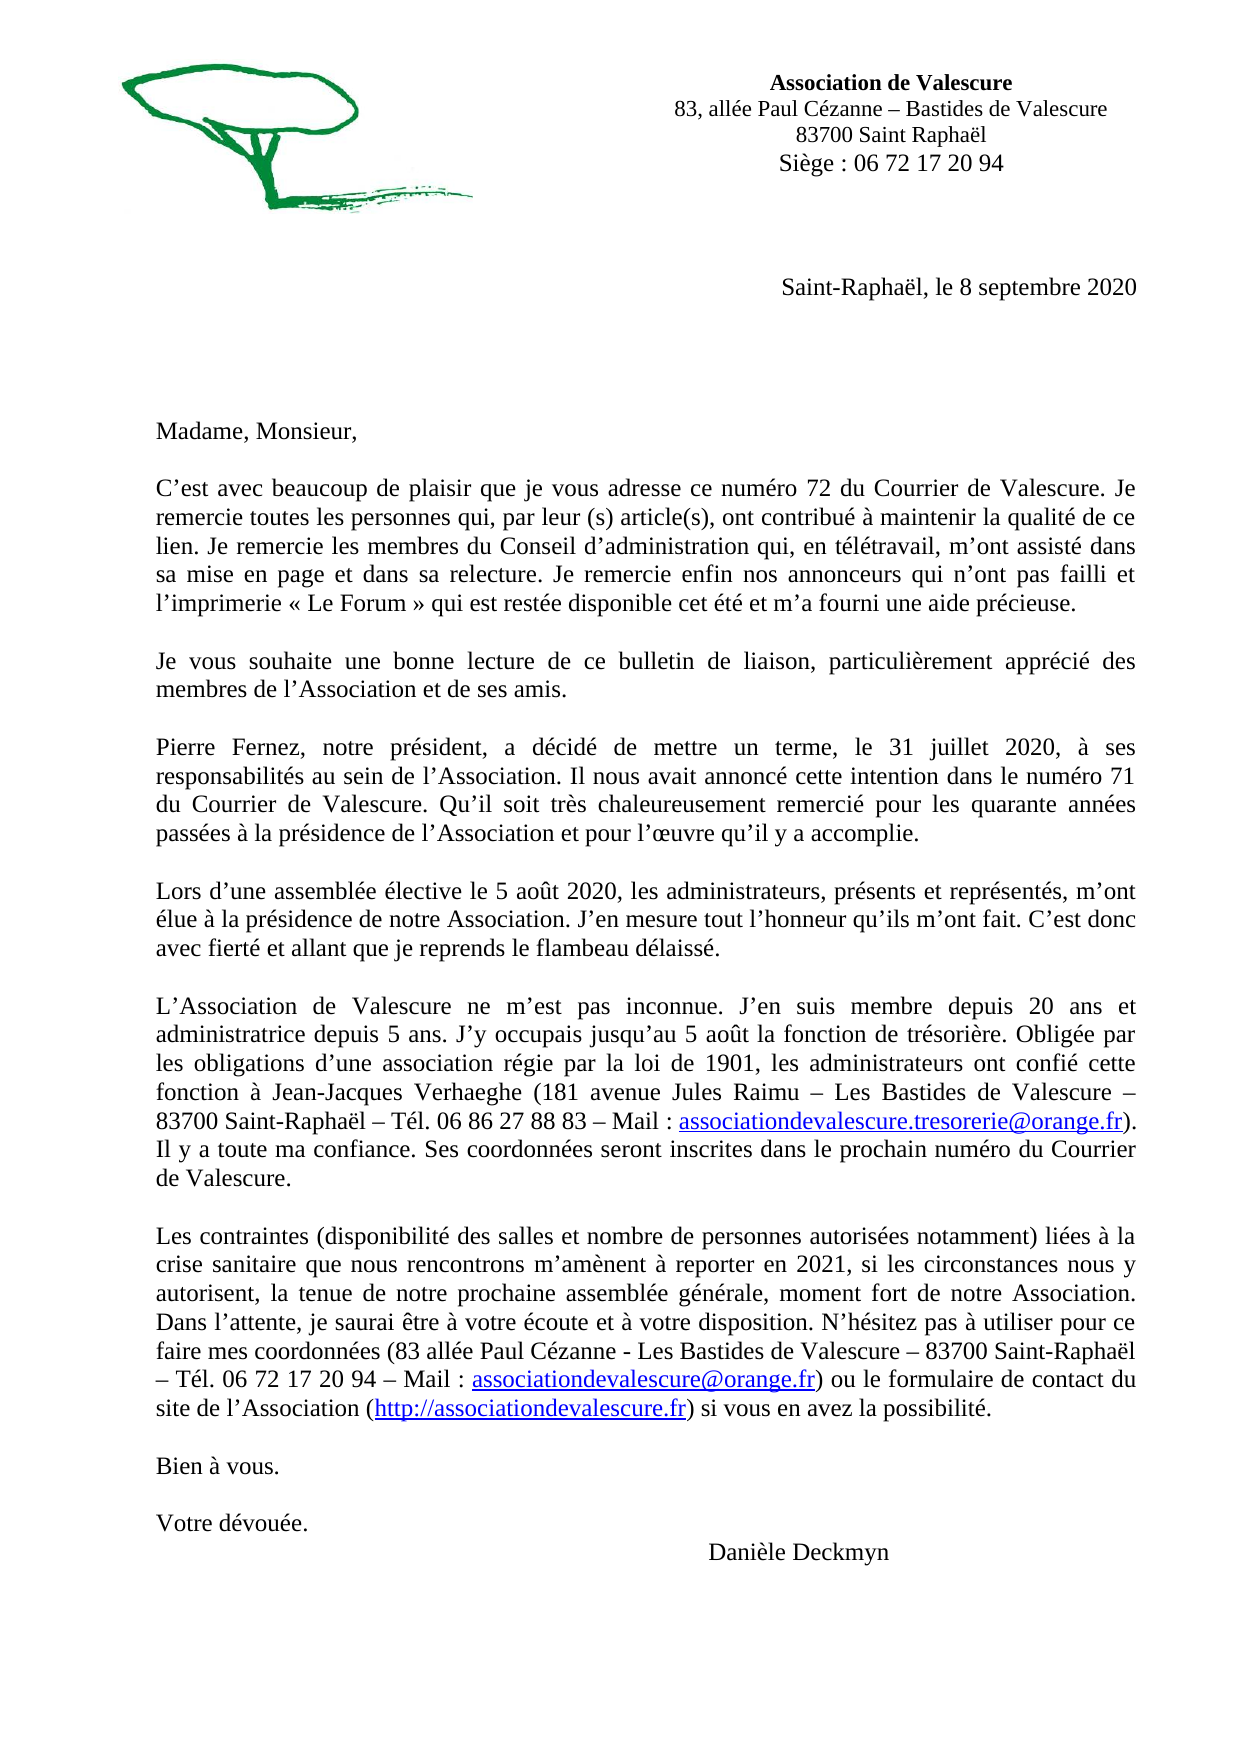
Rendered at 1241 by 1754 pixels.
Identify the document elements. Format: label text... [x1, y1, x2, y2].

list Madame, Monsieur, [118, 416, 1137, 444]
list C’est avec beaucoup de plaisir que je vous adresse ce numéro 72 du Courrier de Valescure. Je remercie toutes les personnes qui, par leur (s) article(s), ont contribué à maintenir la qualité de ce lien. Je remercie les membres du Conseil d’administration qui, en télétravail, m’ont assisté dans sa mise en page et dans sa relecture. Je remercie enfin nos annonceurs qui n’ont pas failli et l’imprimerie « Le Forum » qui est restée disponible cet été et m’a fourni une aide précieuse. [156, 473, 1137, 617]
list Votre dévouée. [156, 1508, 1137, 1537]
list Les contraintes (disponibilité des salles et nombre de personnes autorisées notamment) liées à la crise sanitaire que nous rencontrons m’amènent à reporter en 2021, si les circonstances nous y autorisent, la tenue de notre prochaine assemblée générale, moment fort de notre Association. Dans l’attente, je saurai être à votre écoute et à votre disposition. N’hésitez pas à utiliser pour ce faire mes coordonnées (83 allée Paul Cézanne - Les Bastides de Valescure – 83700 Saint-Raphaël – Tél. 06 72 17 20 94 – Mail : associationdevalescure@orange.fr) ou le formulaire de contact du site de l’Association (http://associationdevalescure.fr) si vous en avez la possibilité. [156, 1221, 1137, 1422]
list Je vous souhaite une bonne lecture de ce bulletin de liaison, particulièrement apprécié des membres de l’Association et de ses amis. [156, 646, 1137, 703]
list Lors d’une assemblée élective le 5 août 2020, les administrateurs, présents et représentés, m’ont élue à la présidence de notre Association. J’en mesure tout l’honneur qu’ils m’ont fait. C’est donc avec fierté et allant que je reprends le flambeau délaissé. [156, 876, 1137, 962]
list L’Association de Valescure ne m’est pas inconnue. J’en suis membre depuis 20 ans et administratrice depuis 5 ans. J’y occupais jusqu’au 5 août la fonction de trésorière. Obligée par les obligations d’une association régie par la loi de 1901, les administrateurs ont confié cette fonction à Jean-Jacques Verhaeghe (181 avenue Jules Raimu – Les Bastides de Valescure – 83700 Saint-Raphaël – Tél. 06 86 27 88 83 – Mail : associationdevalescure.tresorerie@orange.fr). Il y a toute ma confiance. Ses coordonnées seront inscrites dans le prochain numéro du Courrier de Valescure. [156, 991, 1137, 1192]
list Bien à vous. [156, 1451, 1137, 1479]
list Pierre Fernez, notre président, a décidé de mettre un terme, le 31 juillet 2020, à ses responsabilités au sein de l’Association. Il nous avait annoncé cette intention dans le numéro 71 du Courrier de Valescure. Qu’il soit très chaleureusement remercié pour les quarante années passées à la présidence de l’Association et pour l’œuvre qu’il y a accomplie. [156, 732, 1137, 847]
picture [118, 59, 473, 214]
list Danièle Deckmyn [708, 1537, 1137, 1566]
list Saint-Raphaël, le 8 septembre 2020 [118, 272, 1137, 301]
